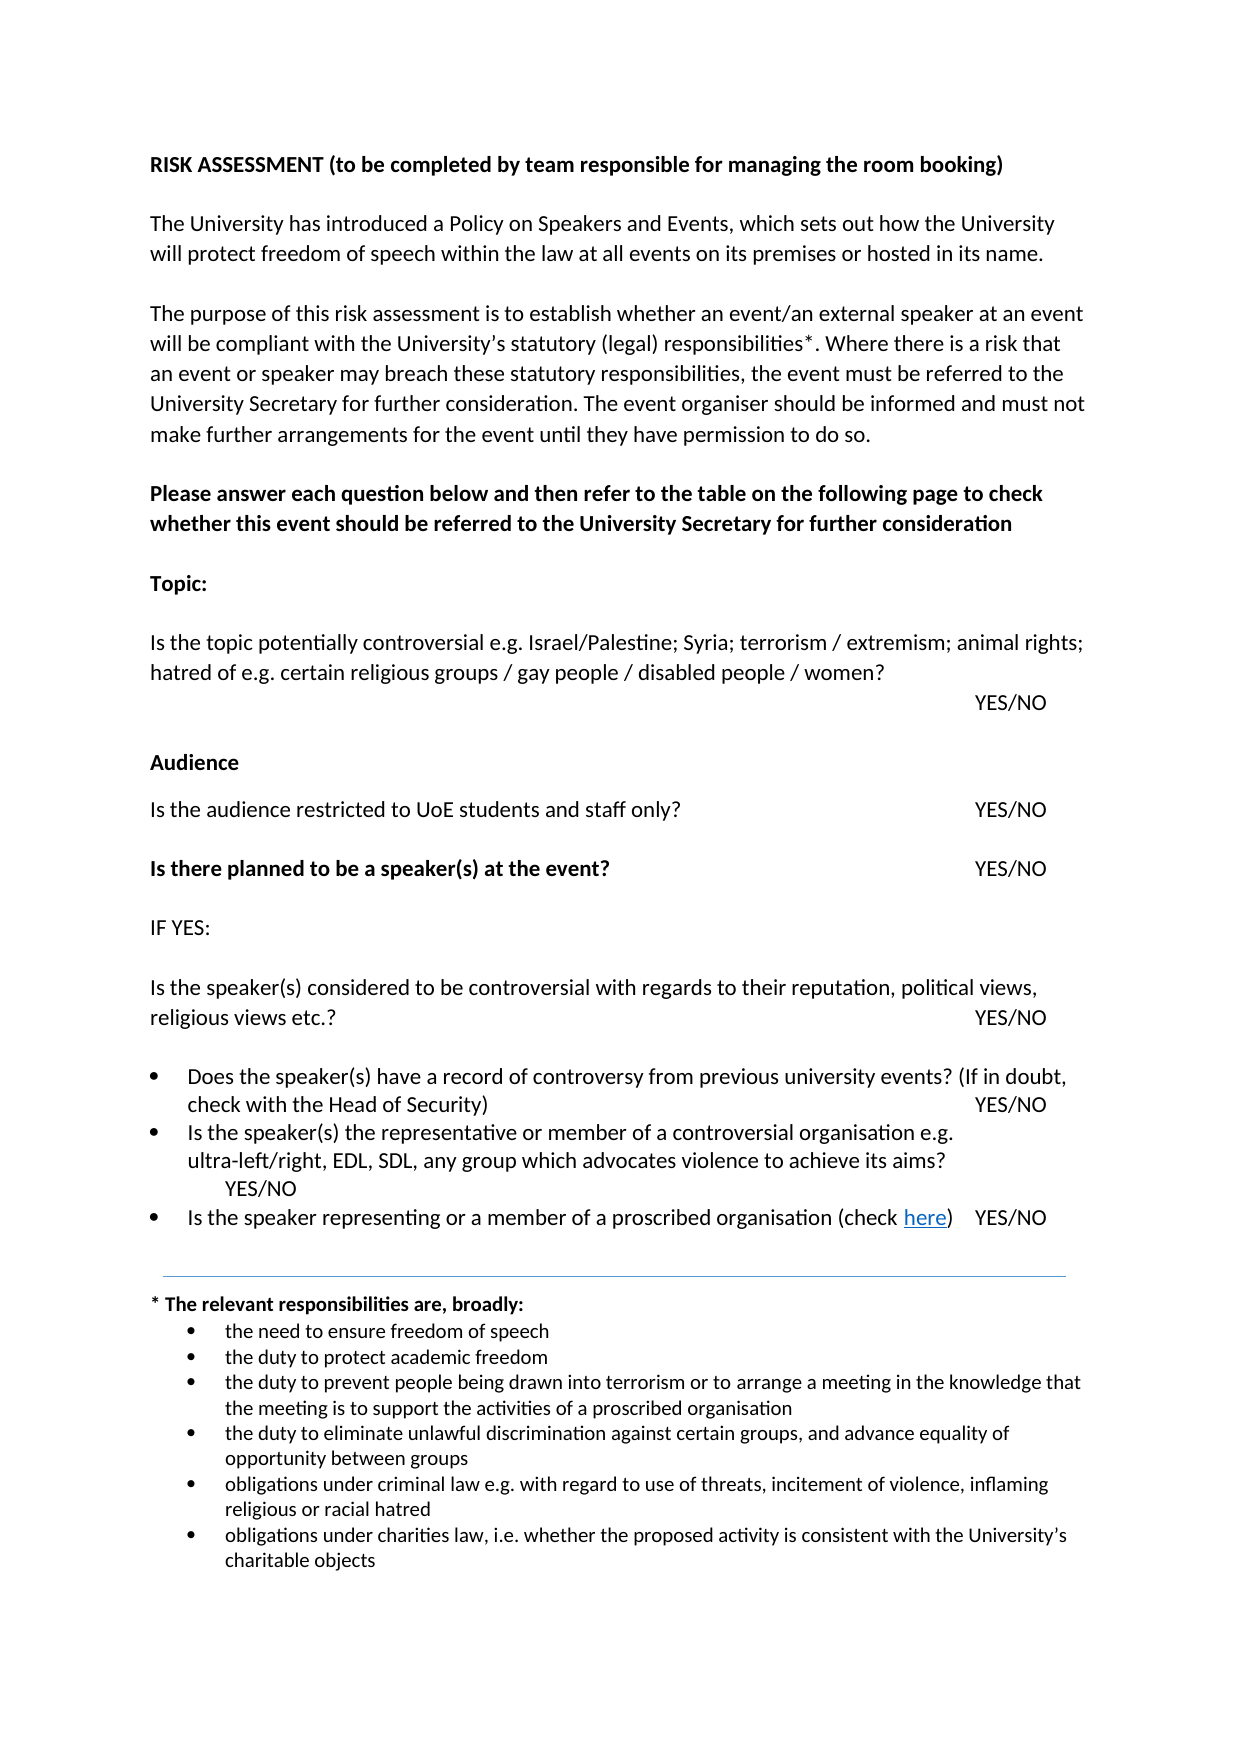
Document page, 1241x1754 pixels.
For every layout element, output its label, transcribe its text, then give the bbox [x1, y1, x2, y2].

list the need to ensure freedom of speech [187, 1318, 1090, 1344]
text The purpose of this risk assessment is to establish whether an event/an external speaker at an event will be compliant with the University’s statutory (legal) responsibilities*. Where there is a risk that an event or speaker may breach these statutory responsibilities, the event must be referred to the University Secretary for further consideration. The event organiser should be informed and must not make further arrangements for the event until they have permission to do so. [150, 299, 1090, 448]
list obligations under charities law, i.e. whether the proposed activity is consistent with the University’s charitable objects [187, 1522, 1090, 1573]
text * The relevant responsibilities are, broadly: [150, 1291, 1090, 1316]
list Is the speaker(s) the representative or member of a controversial organisation e.g. ultra-left/right, EDL, SDL, any group which advocates violence to achieve its aims? YES/NO [150, 1118, 1090, 1203]
text Audience [150, 748, 1090, 776]
list the duty to protect academic freedom [187, 1344, 1090, 1369]
text Topic: [150, 569, 1090, 597]
list obligations under criminal law e.g. with regard to use of threats, incitement of violence, inflaming religious or racial hatred [187, 1471, 1090, 1522]
text RISK ASSESSMENT (to be completed by team responsible for managing the room booking) [150, 150, 1090, 178]
list Does the speaker(s) have a record of controversy from previous university events? (If in doubt, check with the Head of Security) YES/NO [150, 1062, 1090, 1118]
list the duty to prevent people being drawn into terrorism or to arrange a meeting in the knowledge that the meeting is to support the activities of a proscribed organisation [187, 1369, 1090, 1420]
text Is there planned to be a speaker(s) at the event? YES/NO [150, 854, 1090, 882]
list the duty to eliminate unlawful discrimination against certain groups, and advance equality of opportunity between groups [187, 1420, 1090, 1471]
text Please answer each question below and then refer to the table on the following page to check whether this event should be referred to the University Secretary for further consideration [150, 479, 1090, 537]
text Is the audience restricted to UoE students and staff only? YES/NO [150, 795, 1090, 823]
text Is the topic potentially controversial e.g. Israel/Palestine; Syria; terrorism / extremism; animal rights; hatred of e.g. certain religious groups / gay people / disabled people / women? YES/NO [150, 628, 1090, 717]
text The University has introduced a Policy on Speakers and Events, which sets out how the University will protect freedom of speech within the law at all events on its premises or hosted in its name. [150, 209, 1090, 268]
list Is the speaker representing or a member of a proscribed organisation (check here) YES/NO [150, 1203, 1090, 1231]
text Is the speaker(s) considered to be controversial with regards to their reputation, political views, religious views etc.? YES/NO [150, 973, 1090, 1031]
text IF YES: [150, 913, 1090, 942]
